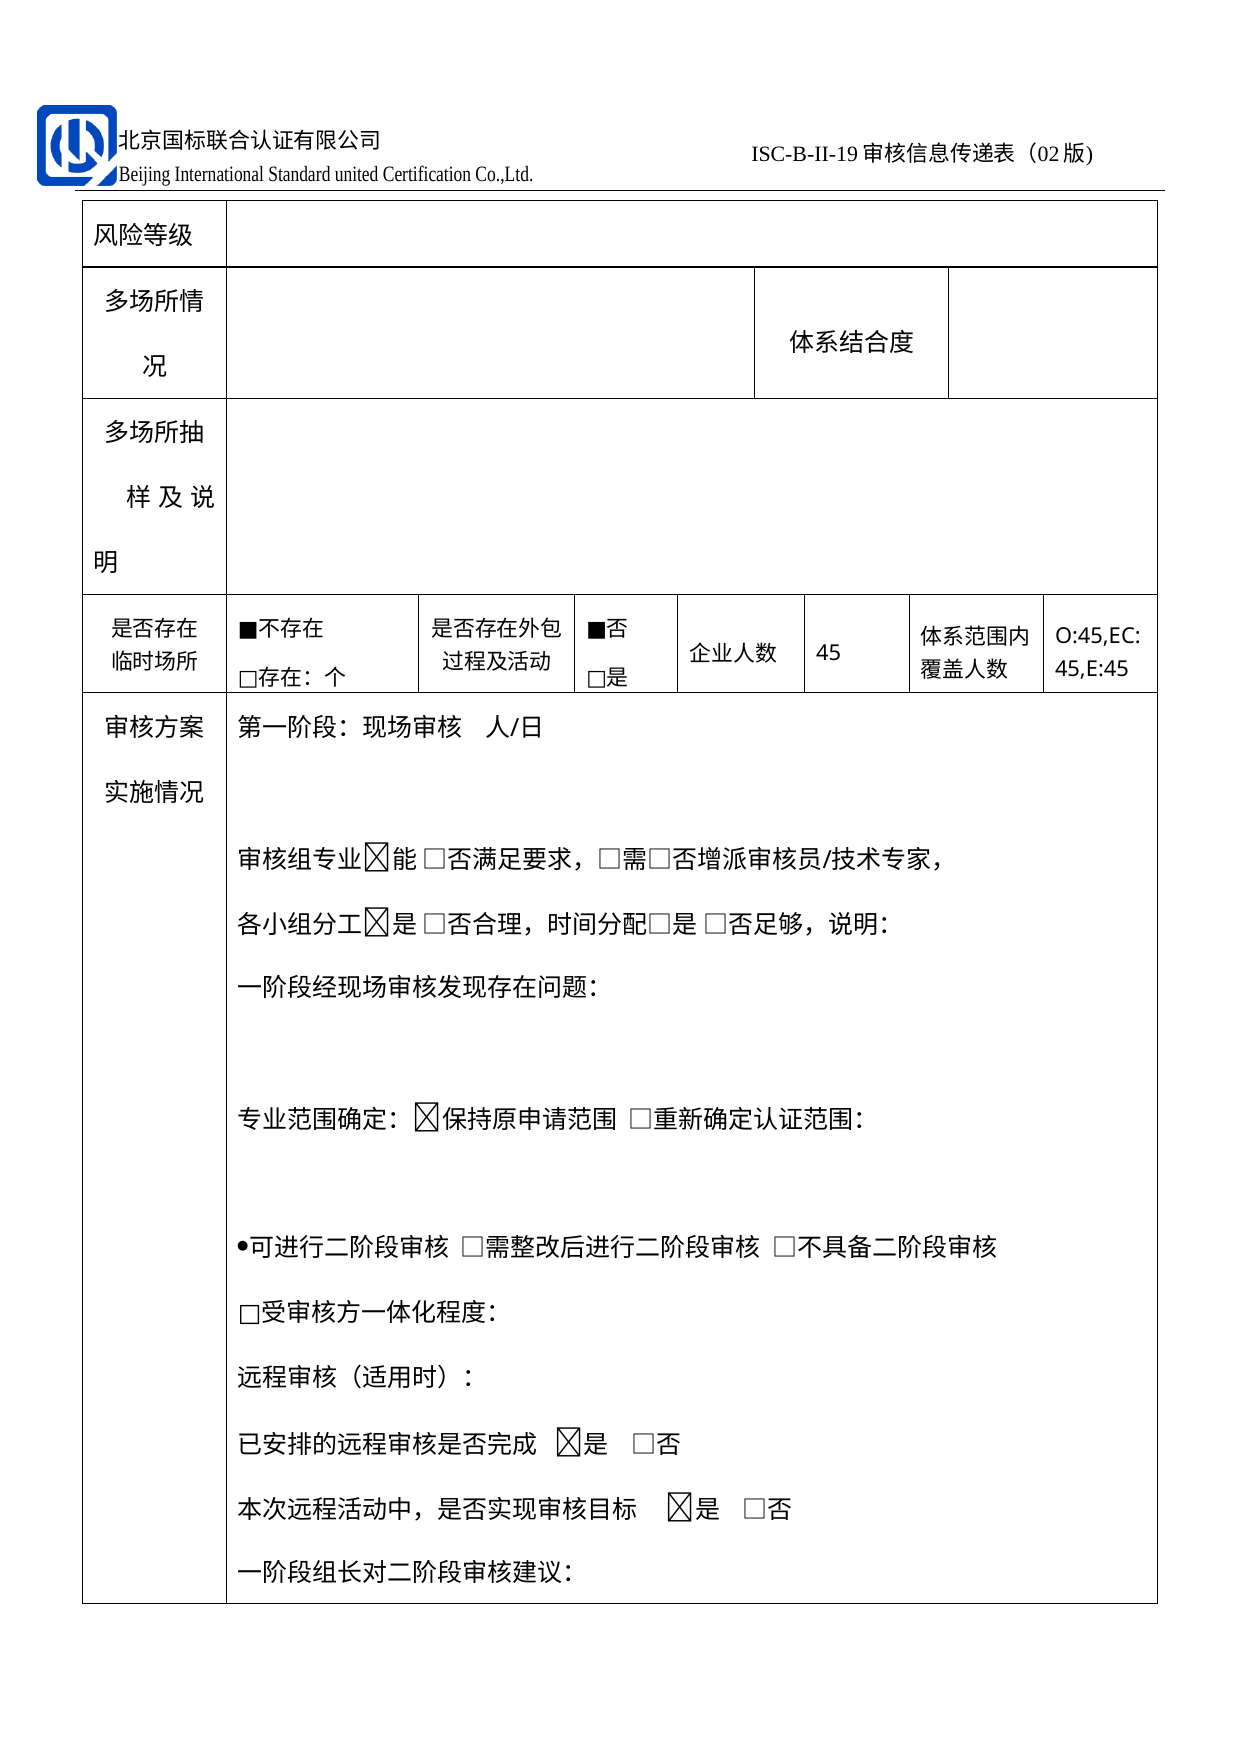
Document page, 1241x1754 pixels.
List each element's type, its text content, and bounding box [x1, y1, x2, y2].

table_cell 风险等级 [83, 201, 226, 266]
table_cell [227, 268, 754, 397]
table_cell 45 [805, 595, 909, 692]
table_cell [227, 399, 1157, 593]
picture [37, 105, 117, 186]
table_cell 审核方案实施情况 [83, 693, 226, 1603]
table_cell 是否存在 临时场所 [83, 595, 226, 692]
table_cell 多场所情况 [83, 268, 226, 397]
table_cell [949, 268, 1157, 397]
table_cell 多场所抽 样及说明 [83, 399, 226, 593]
table_cell 是否存在外包 过程及活动 [419, 595, 574, 692]
table_cell [227, 201, 1157, 266]
table_cell 企业人数 [678, 595, 804, 692]
table_cell ■不存在 □存在：个 [227, 595, 418, 692]
table_cell ■否 □是 [575, 595, 677, 692]
table_cell O:45,EC:45,E:45 [1044, 595, 1157, 692]
table_cell 体系范围内覆盖人数 [910, 595, 1043, 692]
table_cell 体系结合度 [755, 268, 948, 397]
